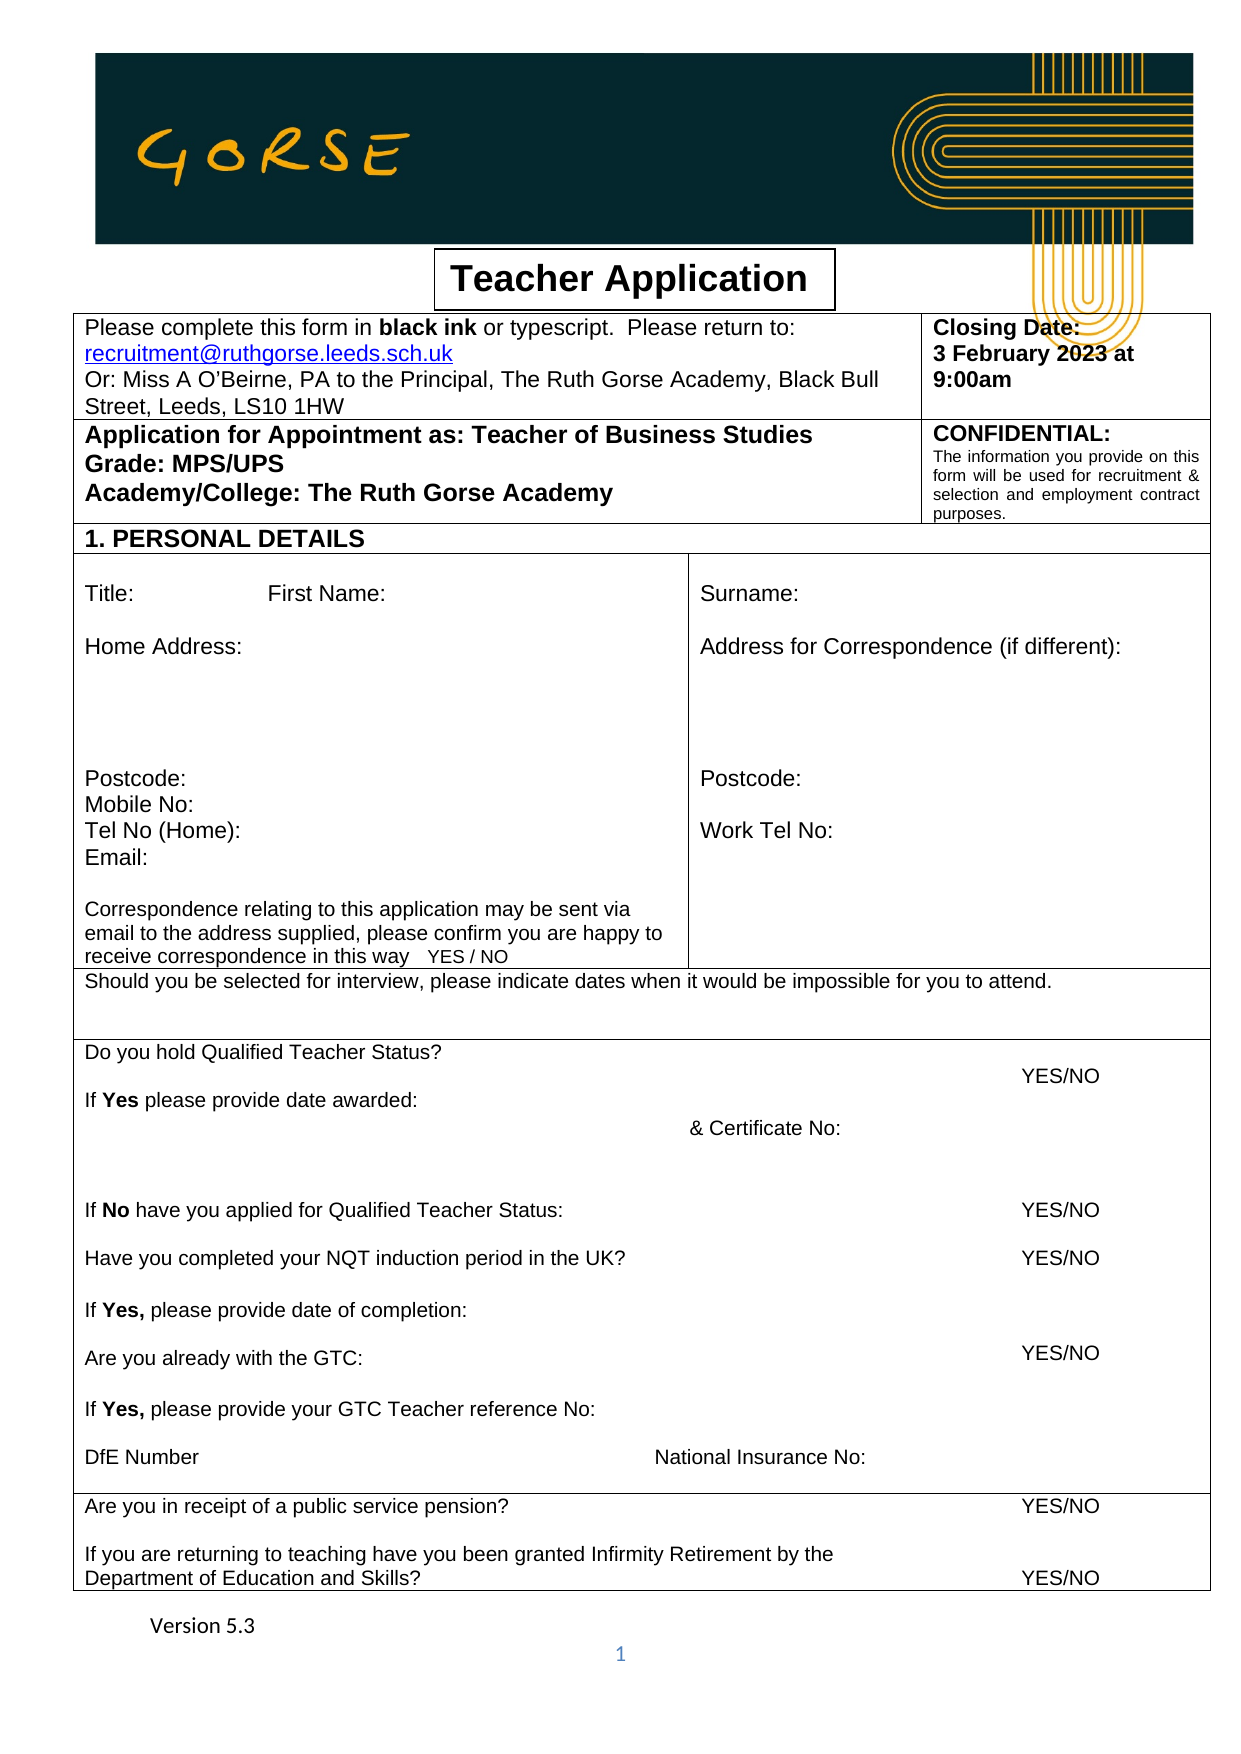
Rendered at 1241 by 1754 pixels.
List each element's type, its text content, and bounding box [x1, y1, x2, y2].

table_header Please complete this form in black ink or typescript. Please return to: recruitment@ruthgorse.leeds.sch.uk Or: Miss A O’Beirne, PA to the Principal, The Ruth Gorse Academy, Black Bull Street, Leeds, LS10 1HW [74, 314, 921, 419]
table_cell Application for Appointment as: Teacher of Business Studies Grade: MPS/UPS Academy/College: The Ruth Gorse Academy [74, 420, 921, 523]
table_cell If No have you applied for Qualified Teacher Status: Have you completed your NQT induction period in the UK? If Yes, please provide date of completion: Are you already with the GTC: If Yes, please provide your GTC Teacher reference No: DfE Number National Insurance No: [74, 1198, 1010, 1493]
table_cell Title: First Name: Home Address: Postcode: Mobile No: Tel No (Home): Email: Correspondence relating to this application may be sent via email to the address supplied, please confirm you are happy to receive correspondence in this way YES / NO [74, 554, 688, 968]
table_header Closing Date: 3 February 2023 at 9:00am [922, 314, 1210, 419]
table_cell 1. PERSONAL DETAILS [74, 524, 1210, 553]
table_cell Do you hold Qualified Teacher Status? If Yes please provide date awarded: [74, 1040, 465, 1197]
table_cell Should you be selected for interview, please indicate dates when it would be impossible for you to attend. [74, 969, 1210, 1039]
table_cell CONFIDENTIAL: The information you provide on this form will be used for recruitment & selection and employment contract purposes. [922, 420, 1210, 523]
table_cell YES/NO YES/NO [1010, 1494, 1210, 1590]
picture [73, 37, 1235, 359]
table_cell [74, 1494, 1010, 1590]
table_cell Surname: Address for Correspondence (if different): Postcode: Work Tel No: [689, 554, 1210, 968]
table_cell YES/NO YES/NO YES/NO [1010, 1198, 1210, 1493]
table_cell & Certificate No: [465, 1040, 1010, 1197]
table_cell YES/NO [1010, 1040, 1210, 1197]
